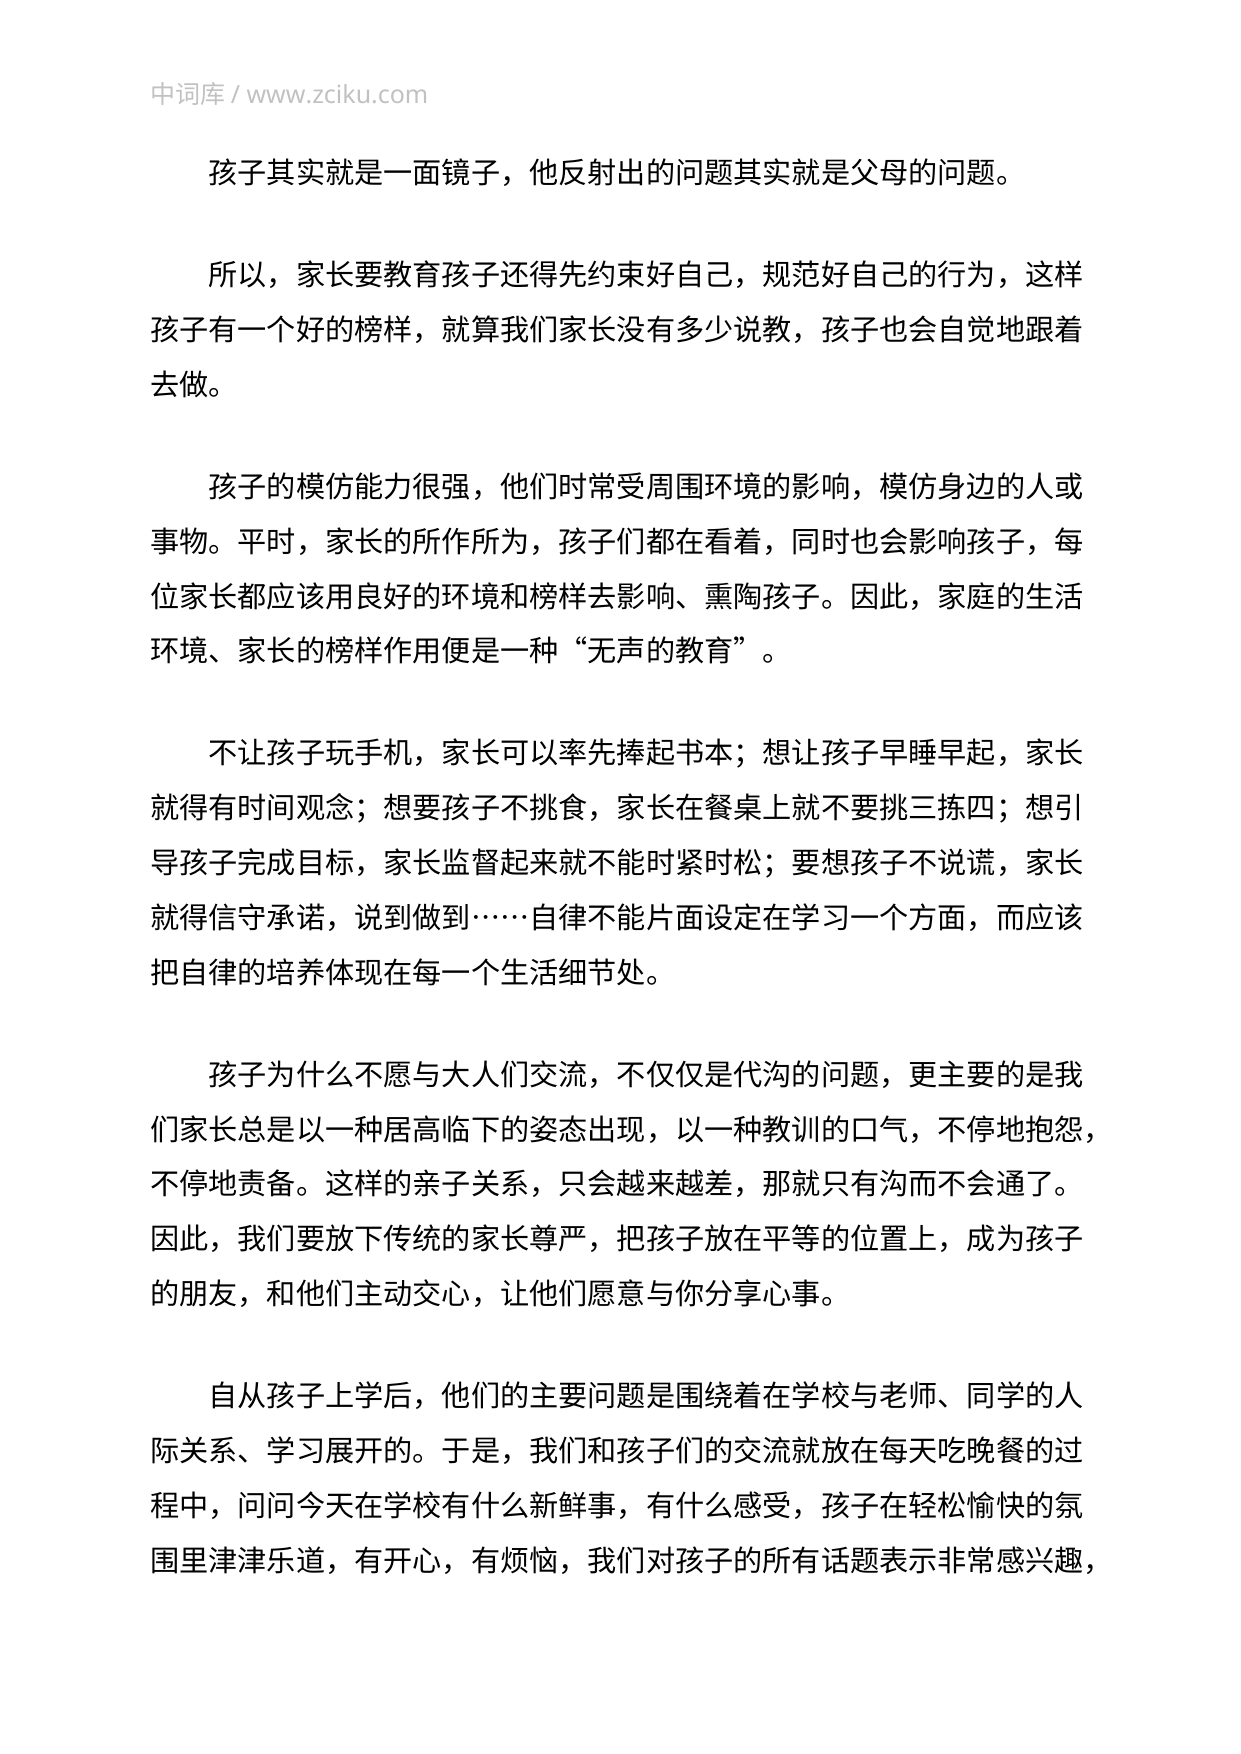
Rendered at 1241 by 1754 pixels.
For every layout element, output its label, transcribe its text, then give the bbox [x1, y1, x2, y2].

text 孩子其实就是一面镜子，他反射出的问题其实就是父母的问题。 [150, 150, 1090, 192]
text 孩子的模仿能力很强，他们时常受周围环境的影响，模仿身边的人或事物。平时，家长的所作所为，孩子们都在看着，同时也会影响孩子，每位家长都应该用良好的环境和榜样去影响、熏陶孩子。因此，家庭的生活环境、家长的榜样作用便是一种“无声的教育”。 [150, 463, 1090, 670]
text 孩子为什么不愿与大人们交流，不仅仅是代沟的问题，更主要的是我们家长总是以一种居高临下的姿态出现，以一种教训的口气，不停地抱怨，不停地责备。这样的亲子关系，只会越来越差，那就只有沟而不会通了。因此，我们要放下传统的家长尊严，把孩子放在平等的位置上，成为孩子的朋友，和他们主动交心，让他们愿意与你分享心事。 [150, 1051, 1090, 1313]
text 不让孩子玩手机，家长可以率先捧起书本；想让孩子早睡早起，家长就得有时间观念；想要孩子不挑食，家长在餐桌上就不要挑三拣四；想引导孩子完成目标，家长监督起来就不能时紧时松；要想孩子不说谎，家长就得信守承诺，说到做到……自律不能片面设定在学习一个方面，而应该把自律的培养体现在每一个生活细节处。 [150, 730, 1090, 992]
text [150, 1372, 1090, 1579]
text 所以，家长要教育孩子还得先约束好自己，规范好自己的行为，这样孩子有一个好的榜样，就算我们家长没有多少说教，孩子也会自觉地跟着去做。 [150, 252, 1090, 404]
